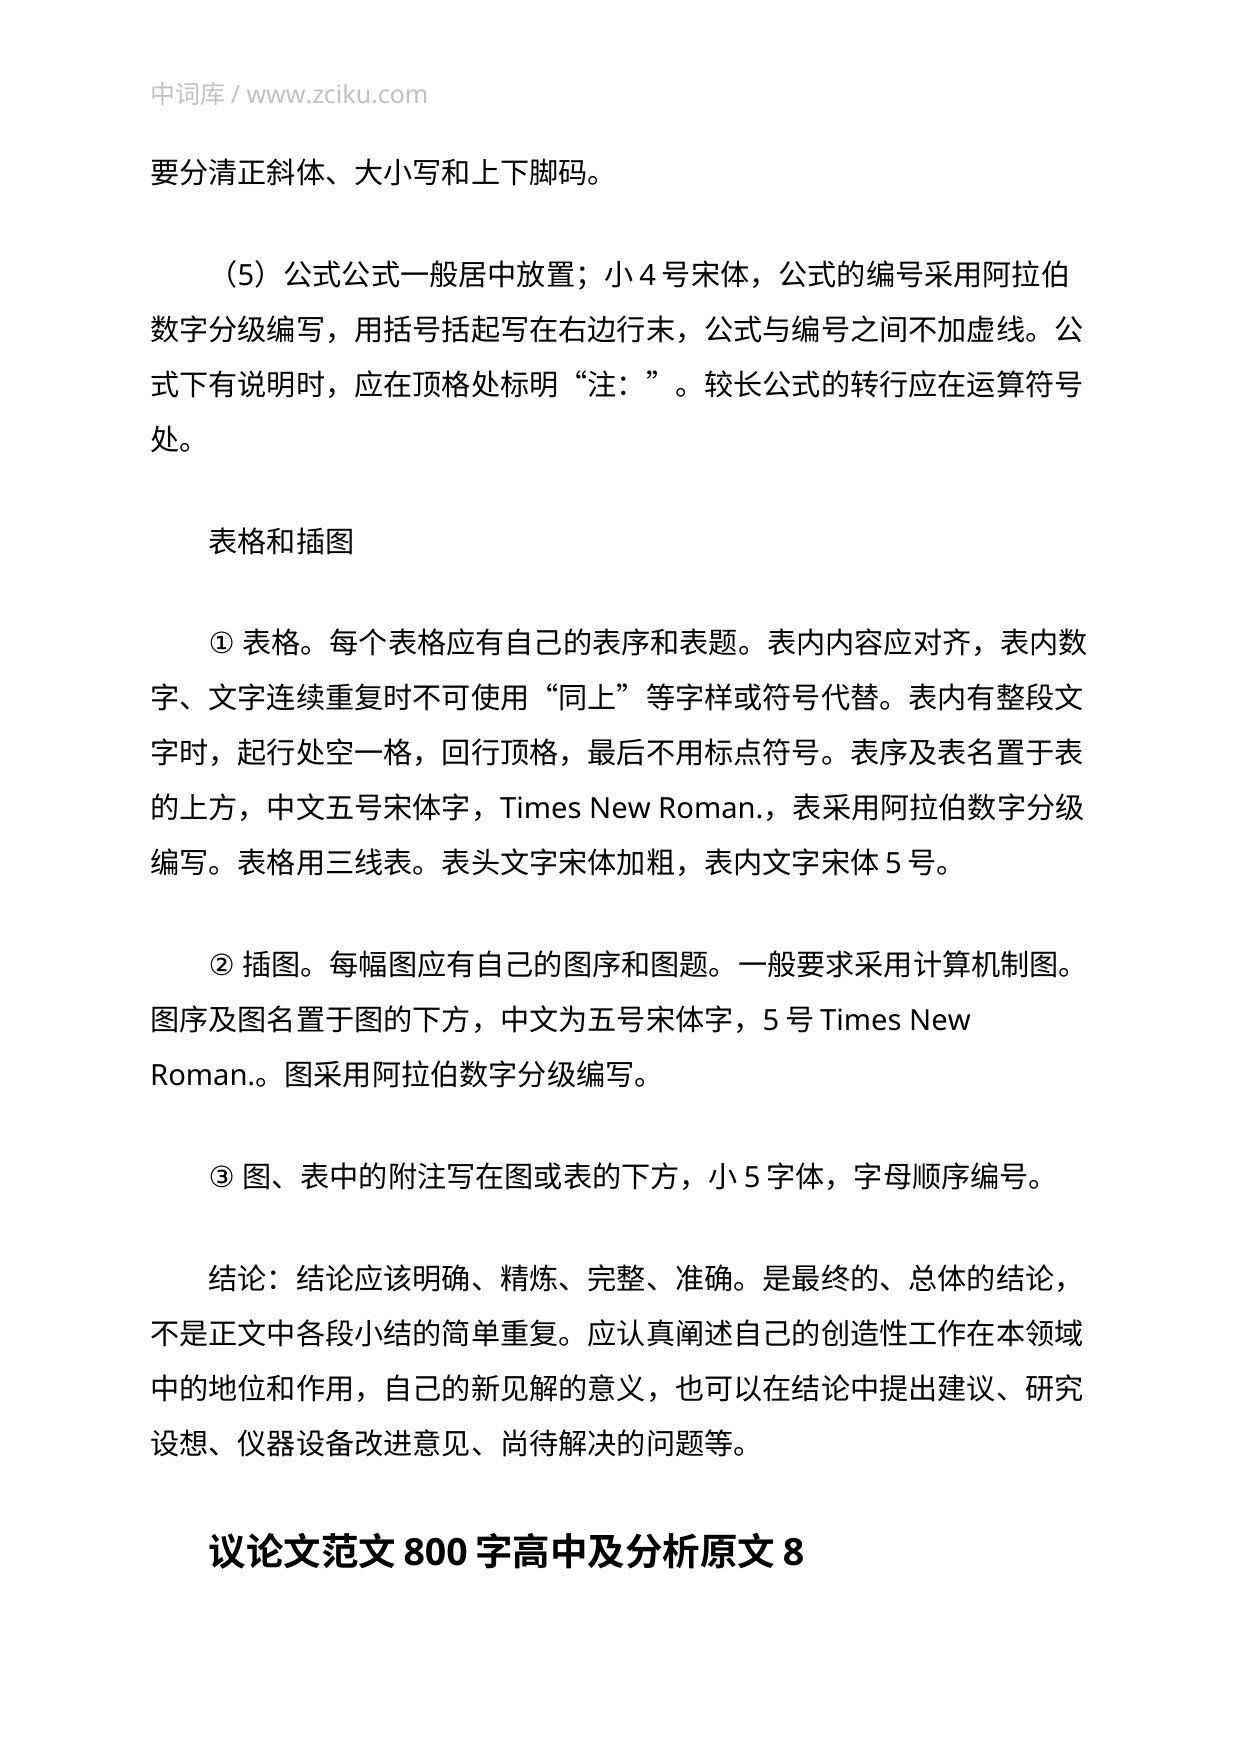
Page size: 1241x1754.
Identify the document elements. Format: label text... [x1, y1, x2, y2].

text 表格和插图 [150, 518, 1090, 561]
text ② 插图。每幅图应有自己的图序和图题。一般要求采用计算机制图。图序及图名置于图的下方，中文为五号宋体字，5号Times New Roman.。图采用阿拉伯数字分级编写。 [150, 942, 1090, 1094]
text ③ 图、表中的附注写在图或表的下方，小5字体，字母顺序编号。 [150, 1154, 1090, 1196]
text 结论：结论应该明确、精炼、完整、准确。是最终的、总体的结论，不是正文中各段小结的简单重复。应认真阐述自己的创造性工作在本领域中的地位和作用，自己的新见解的意义，也可以在结论中提出建议、研究设想、仪器设备改进意见、尚待解决的问题等。 [150, 1256, 1090, 1463]
text 议论文范文800字高中及分析原文8 [150, 1522, 1090, 1577]
text ① 表格。每个表格应有自己的表序和表题。表内内容应对齐，表内数字、文字连续重复时不可使用“同上”等字样或符号代替。表内有整段文字时，起行处空一格，回行顶格，最后不用标点符号。表序及表名置于表的上方，中文五号宋体字，Times New Roman.，表采用阿拉伯数字分级编写。表格用三线表。表头文字宋体加粗，表内文字宋体5号。 [150, 620, 1090, 882]
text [150, 150, 1090, 192]
text （5）公式公式一般居中放置；小4号宋体，公式的编号采用阿拉伯数字分级编写，用括号括起写在右边行末，公式与编号之间不加虚线。公式下有说明时，应在顶格处标明“注：”。较长公式的转行应在运算符号处。 [150, 252, 1090, 459]
